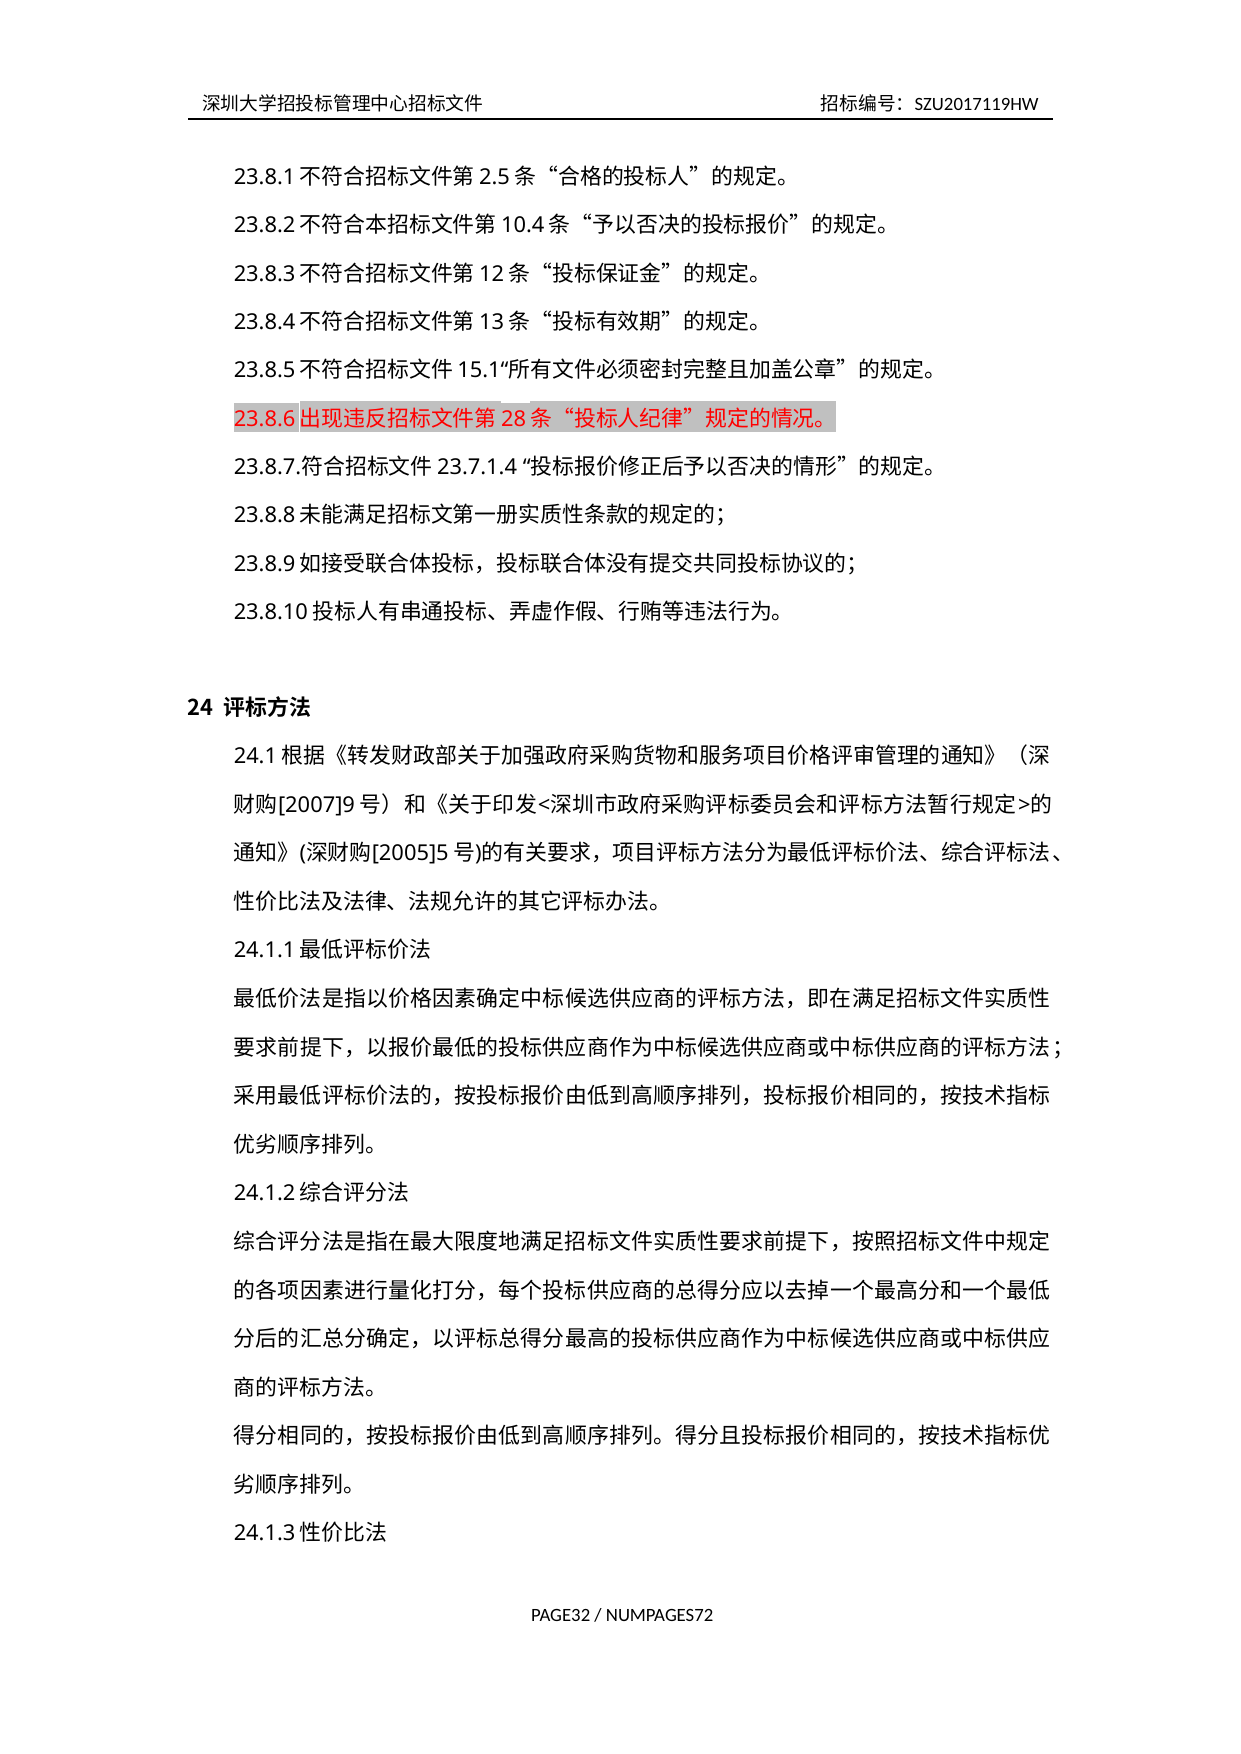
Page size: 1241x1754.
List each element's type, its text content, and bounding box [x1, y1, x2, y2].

text 最低价法是指以价格因素确定中标候选供应商的评标方法，即在满足招标文件实质性要求前提下，以报价最低的投标供应商作为中标候选供应商或中标供应商的评标方法；采用最低评标价法的，按投标报价由低到高顺序排列，投标报价相同的，按技术指标优劣顺序排列。 [233, 981, 1053, 1159]
text 综合评分法是指在最大限度地满足招标文件实质性要求前提下，按照招标文件中规定的各项因素进行量化打分，每个投标供应商的总得分应以去掉一个最高分和一个最低分后的汇总分确定，以评标总得分最高的投标供应商作为中标候选供应商或中标供应商的评标方法。 [233, 1223, 1053, 1402]
text 23.8.7.符合招标文件23.7.1.4 “投标报价修正后予以否决的情形”的规定。 [233, 448, 1053, 481]
text 23.8.1不符合招标文件第2.5条“合格的投标人”的规定。 [233, 158, 1053, 191]
text 24.1.3性价比法 [233, 1515, 1053, 1548]
text 24 评标方法 [187, 689, 1053, 722]
text 24.1根据《转发财政部关于加强政府采购货物和服务项目价格评审管理的通知》（深财购[2007]9号）和《关于印发<深圳市政府采购评标委员会和评标方法暂行规定>的通知》(深财购[2005]5号)的有关要求，项目评标方法分为最低评标价法、综合评标法、性价比法及法律、法规允许的其它评标办法。 [233, 738, 1053, 916]
text 23.8.2不符合本招标文件第10.4条“予以否决的投标报价”的规定。 [233, 207, 1053, 239]
text 23.8.5不符合招标文件15.1“所有文件必须密封完整且加盖公章”的规定。 [233, 352, 1053, 384]
text 23.8.3不符合招标文件第12条“投标保证金”的规定。 [233, 255, 1053, 288]
text 23.8.10投标人有串通投标、弄虚作假、行贿等违法行为。 [233, 593, 1053, 626]
text 24.1.1最低评标价法 [233, 932, 1053, 965]
text 得分相同的，按投标报价由低到高顺序排列。得分且投标报价相同的，按技术指标优劣顺序排列。 [233, 1418, 1053, 1499]
text 23.8.4不符合招标文件第13条“投标有效期”的规定。 [233, 303, 1053, 336]
text 23.8.8未能满足招标文第一册实质性条款的规定的； [233, 497, 1053, 529]
text 23.8.9如接受联合体投标，投标联合体没有提交共同投标协议的； [233, 545, 1053, 578]
text 24.1.2综合评分法 [233, 1175, 1053, 1208]
text 23.8.6出现违反招标文件第28条“投标人纪律”规定的情况。 [233, 400, 1053, 433]
